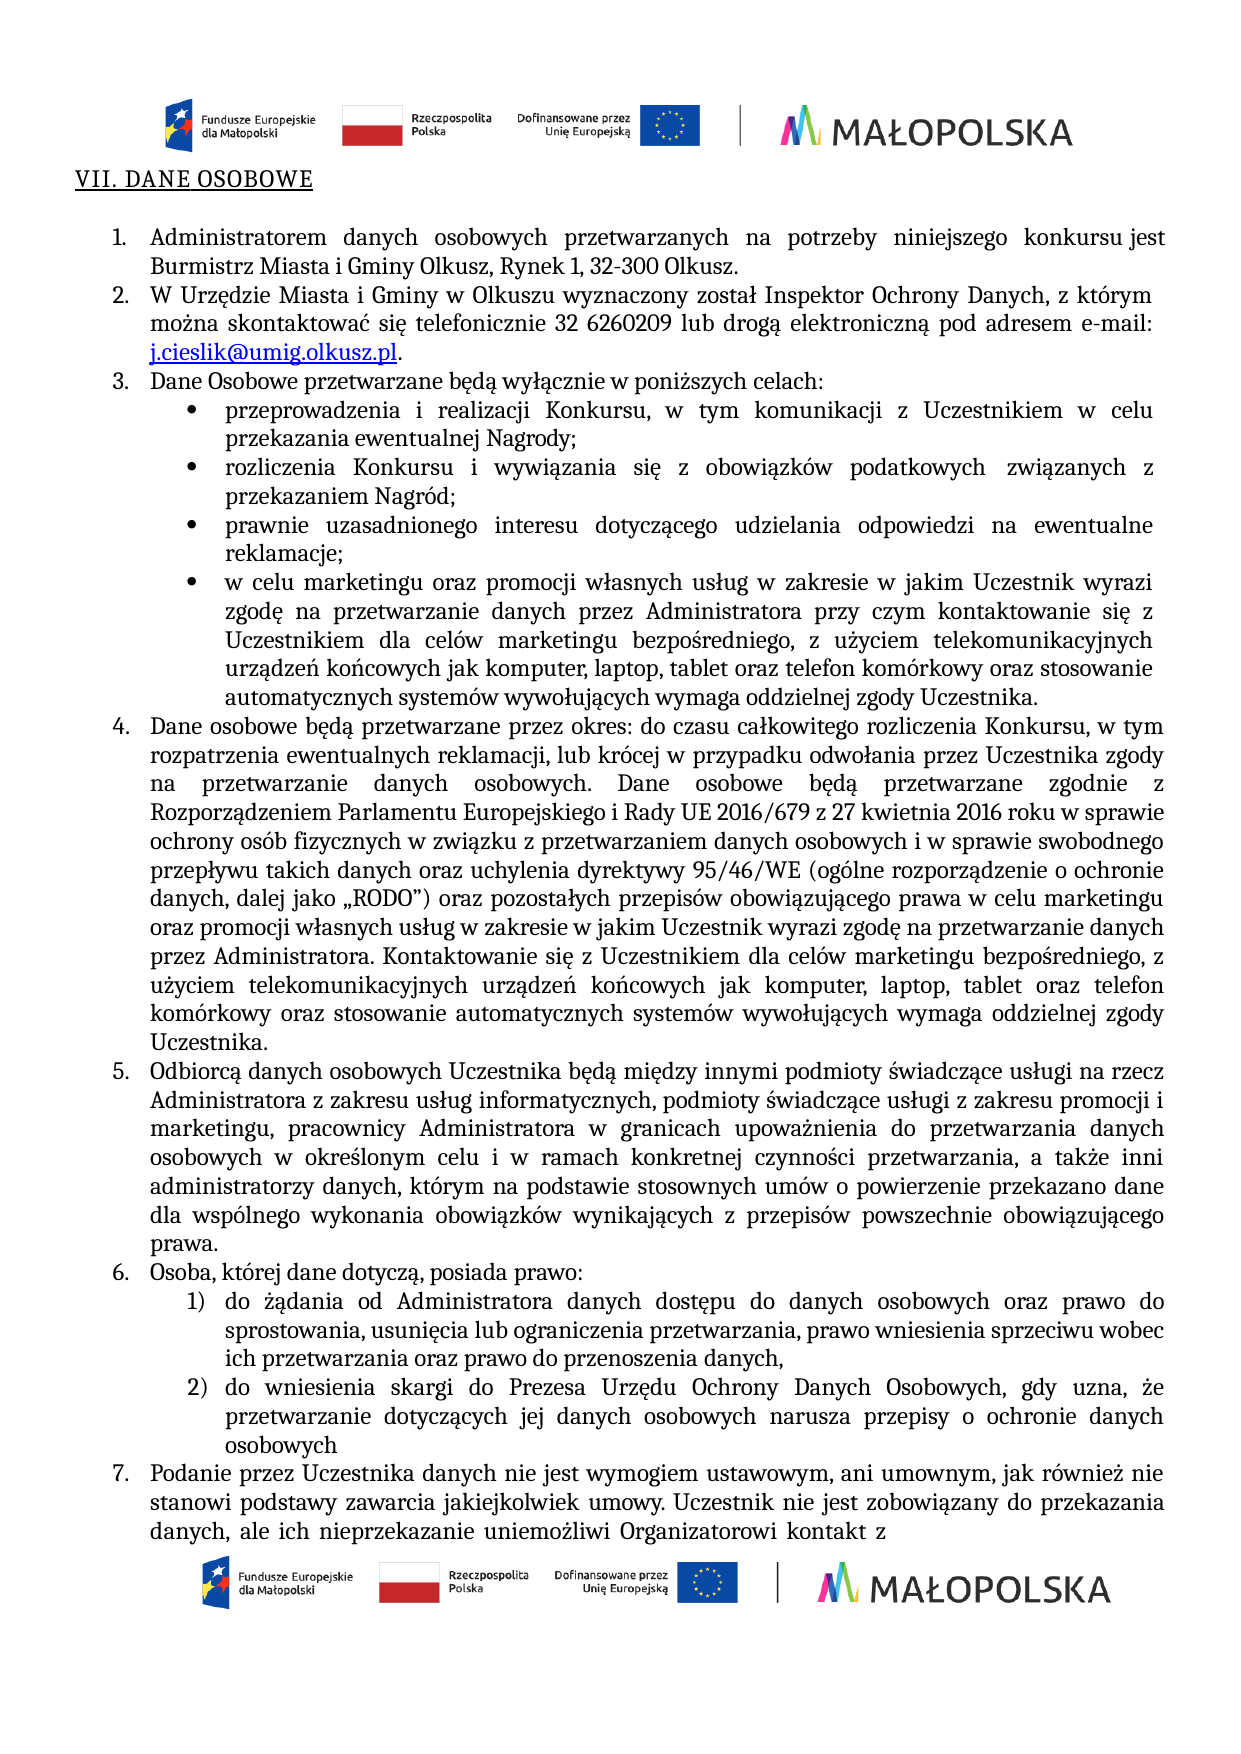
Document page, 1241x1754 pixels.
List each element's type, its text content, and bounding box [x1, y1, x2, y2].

text VII. DANE OSOBOWE [75, 165, 1165, 194]
list Osoba, której dane dotyczą, posiada prawo: [112, 1258, 1165, 1287]
list do wniesienia skargi do Prezesa Urzędu Ochrony Danych Osobowych, gdy uzna, że przetwarzanie dotyczących jej danych osobowych narusza przepisy o ochronie danych osobowych [187, 1373, 1165, 1459]
list Administratorem danych osobowych przetwarzanych na potrzeby niniejszego konkursu jest Burmistrz Miasta i Gminy Olkusz, Rynek 1, 32-300 Olkusz. [112, 223, 1165, 281]
list do żądania od Administratora danych dostępu do danych osobowych oraz prawo do sprostowania, usunięcia lub ograniczenia przetwarzania, prawo wniesienia sprzeciwu wobec ich przetwarzania oraz prawo do przenoszenia danych, [187, 1287, 1165, 1373]
picture [185, 1545, 1130, 1623]
list Podanie przez Uczestnika danych nie jest wymogiem ustawowym, ani umownym, jak również nie stanowi podstawy zawarcia jakiejkolwiek umowy. Uczestnik nie jest zobowiązany do przekazania danych, ale ich nieprzekazanie uniemożliwi Organizatorowi kontakt z [112, 1459, 1165, 1546]
list Dane osobowe będą przetwarzane przez okres: do czasu całkowitego rozliczenia Konkursu, w tym rozpatrzenia ewentualnych reklamacji, lub krócej w przypadku odwołania przez Uczestnika zgody na przetwarzanie danych osobowych. Dane osobowe będą przetwarzane zgodnie z Rozporządzeniem Parlamentu Europejskiego i Rady UE 2016/679 z 27 kwietnia 2016 roku w sprawie ochrony osób fizycznych w związku z przetwarzaniem danych osobowych i w sprawie swobodnego przepływu takich danych oraz uchylenia dyrektywy 95/46/WE (ogólne rozporządzenie o ochronie danych, dalej jako „RODO”) oraz pozostałych przepisów obowiązującego prawa w celu marketingu oraz promocji własnych usług w zakresie w jakim Uczestnik wyrazi zgodę na przetwarzanie danych przez Administratora. Kontaktowanie się z Uczestnikiem dla celów marketingu bezpośredniego, z użyciem telekomunikacyjnych urządzeń końcowych jak komputer, laptop, tablet oraz telefon komórkowy oraz stosowanie automatycznych systemów wywołujących wymaga oddzielnej zgody Uczestnika. [112, 712, 1165, 1057]
list przeprowadzenia i realizacji Konkursu, w tym komunikacji z Uczestnikiem w celu przekazania ewentualnej Nagrody; [187, 396, 1154, 453]
picture [148, 88, 1092, 166]
list prawnie uzasadnionego interesu dotyczącego udzielania odpowiedzi na ewentualne reklamacje; [187, 511, 1154, 568]
list rozliczenia Konkursu i wywiązania się z obowiązków podatkowych związanych z przekazaniem Nagród; [187, 453, 1154, 511]
list W Urzędzie Miasta i Gminy w Olkuszu wyznaczony został Inspektor Ochrony Danych, z którym można skontaktować się telefonicznie 32 6260209 lub drogą elektroniczną pod adresem e-mail: j.cieslik@umig.olkusz.pl. [112, 281, 1154, 367]
list Odbiorcą danych osobowych Uczestnika będą między innymi podmioty świadczące usługi na rzecz Administratora z zakresu usług informatycznych, podmioty świadczące usługi z zakresu promocji i marketingu, pracownicy Administratora w granicach upoważnienia do przetwarzania danych osobowych w określonym celu i w ramach konkretnej czynności przetwarzania, a także inni administratorzy danych, którym na podstawie stosownych umów o powierzenie przekazano dane dla wspólnego wykonania obowiązków wynikających z przepisów powszechnie obowiązującego prawa. [112, 1057, 1165, 1258]
list Dane Osobowe przetwarzane będą wyłącznie w poniższych celach: [112, 367, 1154, 396]
list w celu marketingu oraz promocji własnych usług w zakresie w jakim Uczestnik wyrazi zgodę na przetwarzanie danych przez Administratora przy czym kontaktowanie się z Uczestnikiem dla celów marketingu bezpośredniego, z użyciem telekomunikacyjnych urządzeń końcowych jak komputer, laptop, tablet oraz telefon komórkowy oraz stosowanie automatycznych systemów wywołujących wymaga oddzielnej zgody Uczestnika. [187, 568, 1154, 712]
